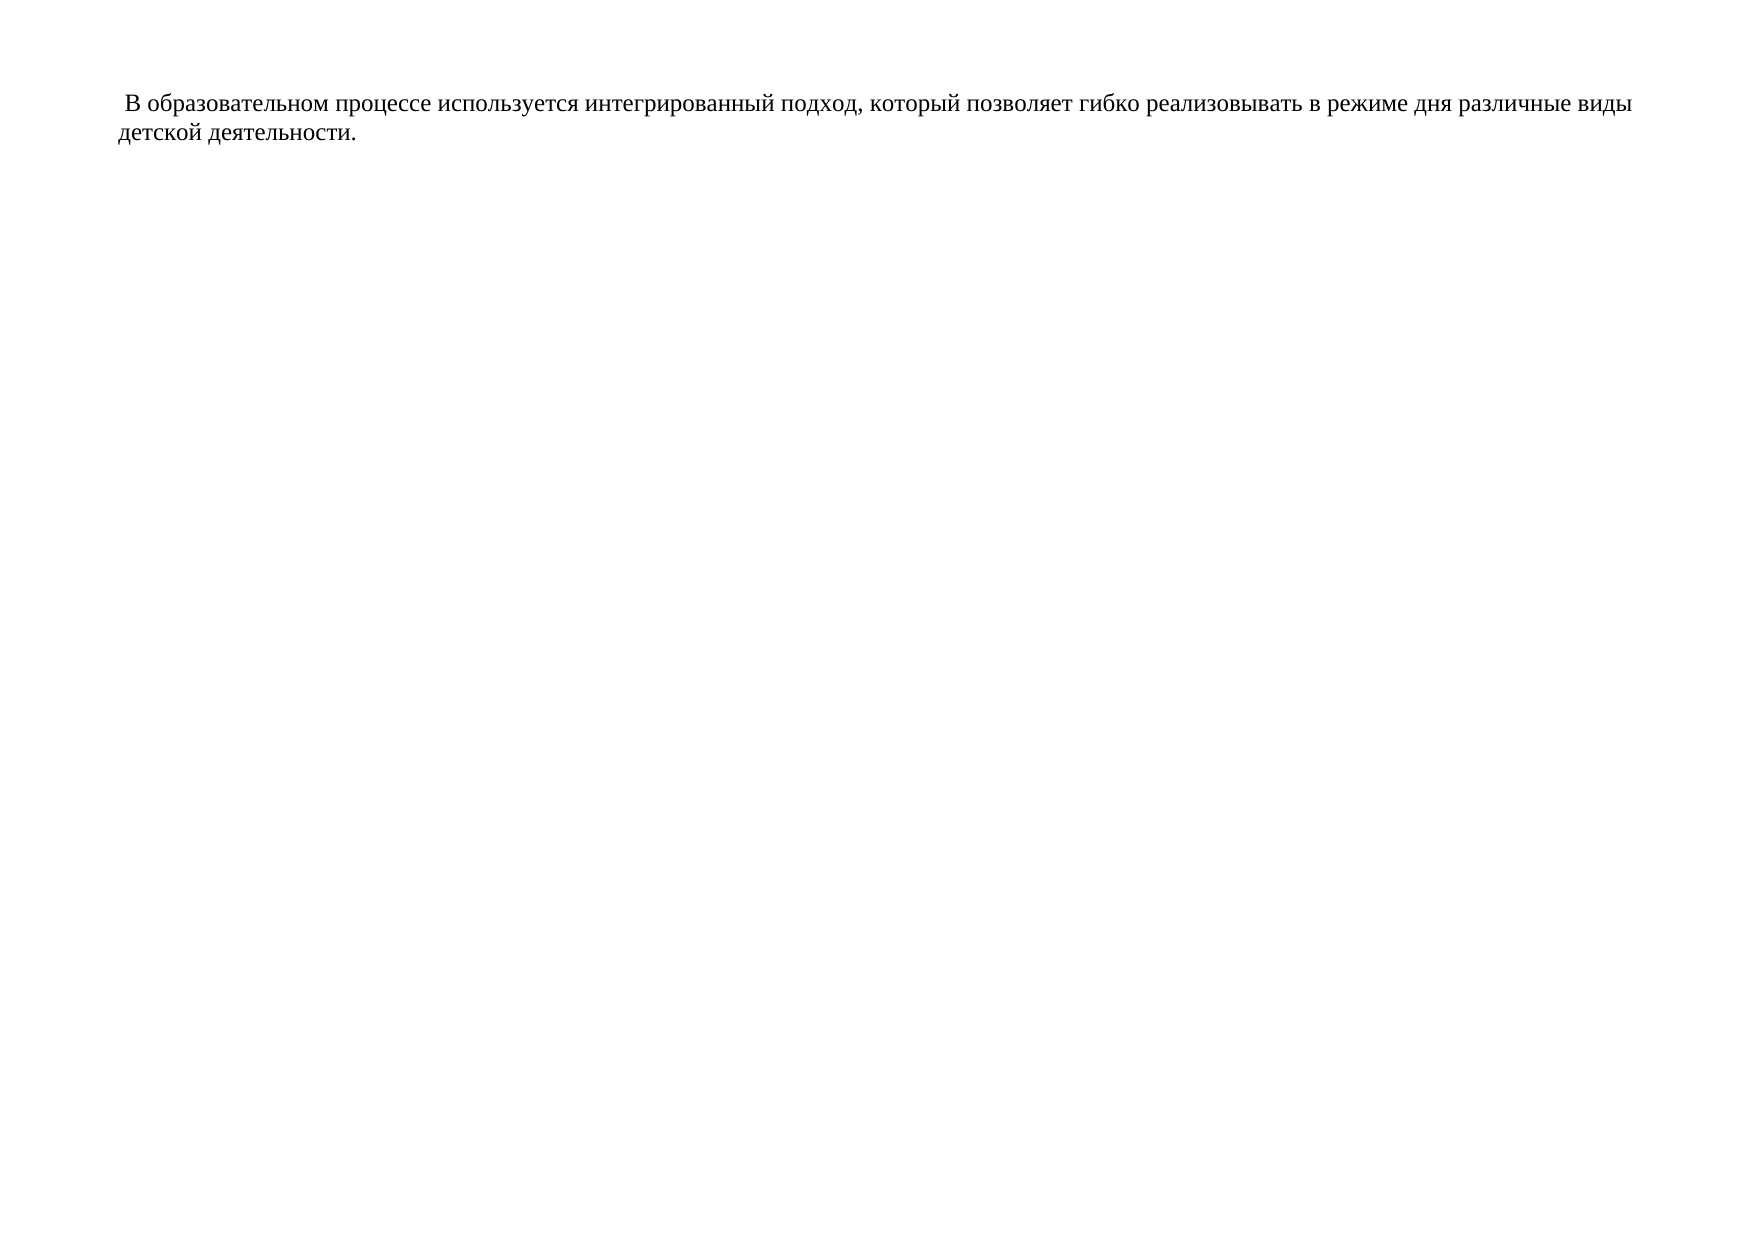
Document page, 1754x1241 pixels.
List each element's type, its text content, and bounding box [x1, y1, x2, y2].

text В образовательном процессе используется интегрированный подход, который позволяет гибко реализовывать в режиме дня различные виды детской деятельности. [118, 88, 1636, 146]
